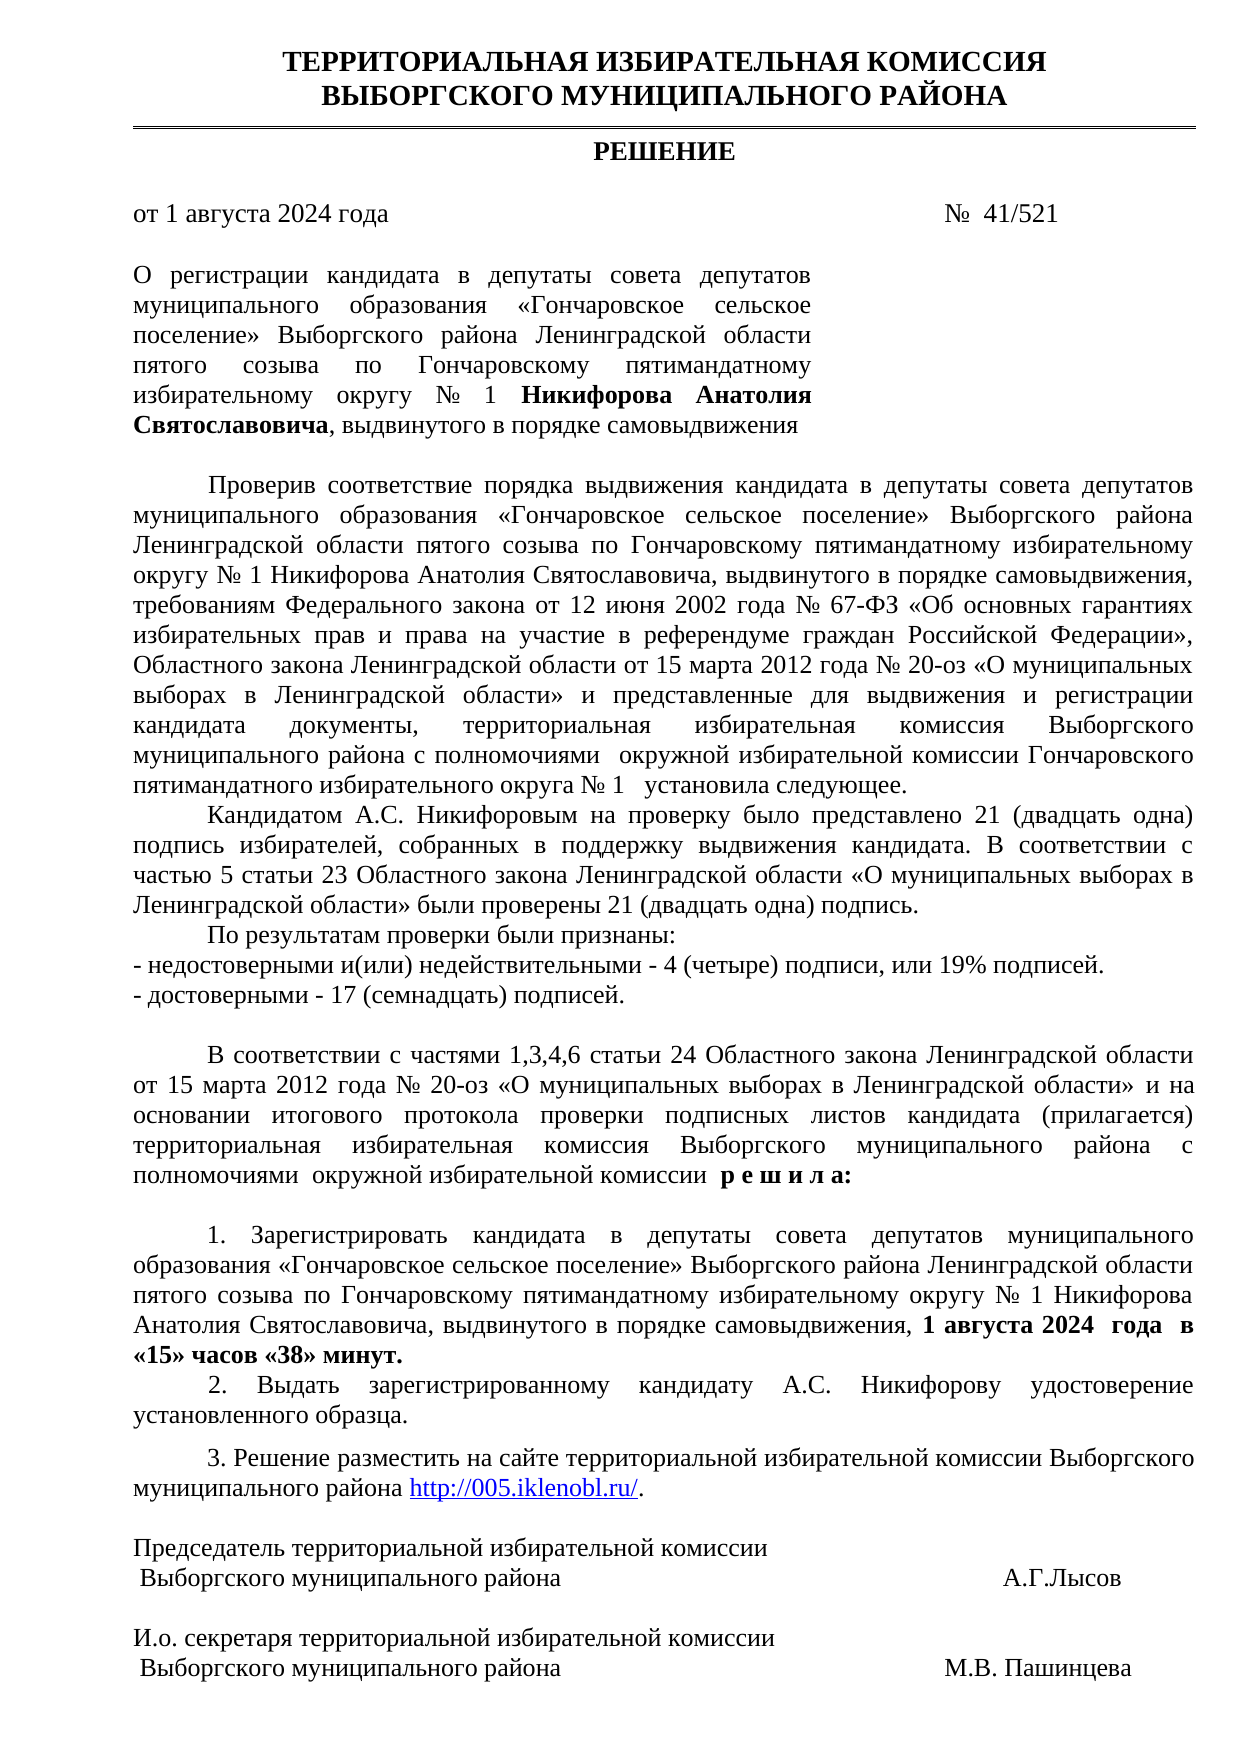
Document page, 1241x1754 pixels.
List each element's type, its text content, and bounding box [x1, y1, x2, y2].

text 3. Решение разместить на сайте территориальной избирательной комиссии Выборгского муниципального района http://005.iklenobl.ru/. [133, 1442, 1196, 1502]
text О регистрации кандидата в депутаты совета депутатов муниципального образования «Гончаровское сельское поселение» Выборгского района Ленинградской области пятого созыва по Гончаровскому пятимандатному избирательному округу № 1 Никифорова Анатолия Святославовича, выдвинутого в порядке самовыдвижения [133, 259, 812, 439]
text В соответствии с частями 1,3,4,6 статьи 24 Областного закона Ленинградской области от 15 марта 2012 года № 20-оз «О муниципальных выборах в Ленинградской области» и на основании итогового протокола проверки подписных листов кандидата (прилагается) территориальная избирательная комиссия Выборгского муниципального района с полномочиями окружной избирательной комиссии р е ш и л а: [133, 1039, 1194, 1189]
text Проверив соответствие порядка выдвижения кандидата в депутаты совета депутатов муниципального образования «Гончаровское сельское поселение» Выборгского района Ленинградской области пятого созыва по Гончаровскому пятимандатному избирательному округу № 1 Никифорова Анатолия Святославовича, выдвинутого в порядке самовыдвижения, требованиям Федерального закона от 12 июня 2002 года № 67-ФЗ «Об основных гарантиях избирательных прав и права на участие в референдуме граждан Российской Федерации», Областного закона Ленинградской области от 15 марта 2012 года № 20-оз «О муниципальных выборах в Ленинградской области» и представленные для выдвижения и регистрации кандидата документы, территориальная избирательная комиссия Выборгского муниципального района с полномочиями окружной избирательной комиссии Гончаровского пятимандатного избирательного округа № 1 установила следующее. [133, 469, 1194, 799]
text Выборгского муниципального района А.Г.Лысов [133, 1562, 1194, 1592]
text 2. Выдать зарегистрированному кандидату А.С. Никифорову удостоверение установленного образца. [133, 1369, 1194, 1429]
list недостоверными и(или) недействительными - 4 (четыре) подписи, или 19% подписей. [133, 949, 1196, 979]
text Кандидатом А.С. Никифоровым на проверку было представлено 21 (двадцать одна) подпись избирателей, собранных в поддержку выдвижения кандидата. В соответствии с частью 5 статьи 23 Областного закона Ленинградской области «О муниципальных выборах в Ленинградской области» были проверены 21 (двадцать одна) подпись. [133, 799, 1194, 919]
text По результатам проверки были признаны: [133, 919, 1194, 949]
text ТЕРРИТОРИАЛЬНАЯ ИЗБИРАТЕЛЬНАЯ КОМИССИЯ [133, 44, 1196, 78]
text от 1 августа 2024 года № 41/521 [133, 197, 1196, 228]
list достоверными - 17 (семнадцать) подписей. [133, 979, 1196, 1009]
text ВЫБОРГСКОГО МУНИЦИПАЛЬНОГО РАЙОНА [133, 78, 1196, 111]
text И.о. секретаря территориальной избирательной комиссии [133, 1622, 1194, 1652]
text Председатель территориальной избирательной комиссии [133, 1532, 1194, 1562]
text 1. Зарегистрировать кандидата в депутаты совета депутатов муниципального образования «Гончаровское сельское поселение» Выборгского района Ленинградской области пятого созыва по Гончаровскому пятимандатному избирательному округу № 1 Никифорова Анатолия Святославовича, выдвинутого в порядке самовыдвижения, 1 августа 2024 года в «15» часов «38» минут. [133, 1219, 1194, 1369]
text Выборгского муниципального района М.В. Пашинцева [133, 1652, 1194, 1682]
subtitle РЕШЕНИЕ [133, 135, 1196, 166]
